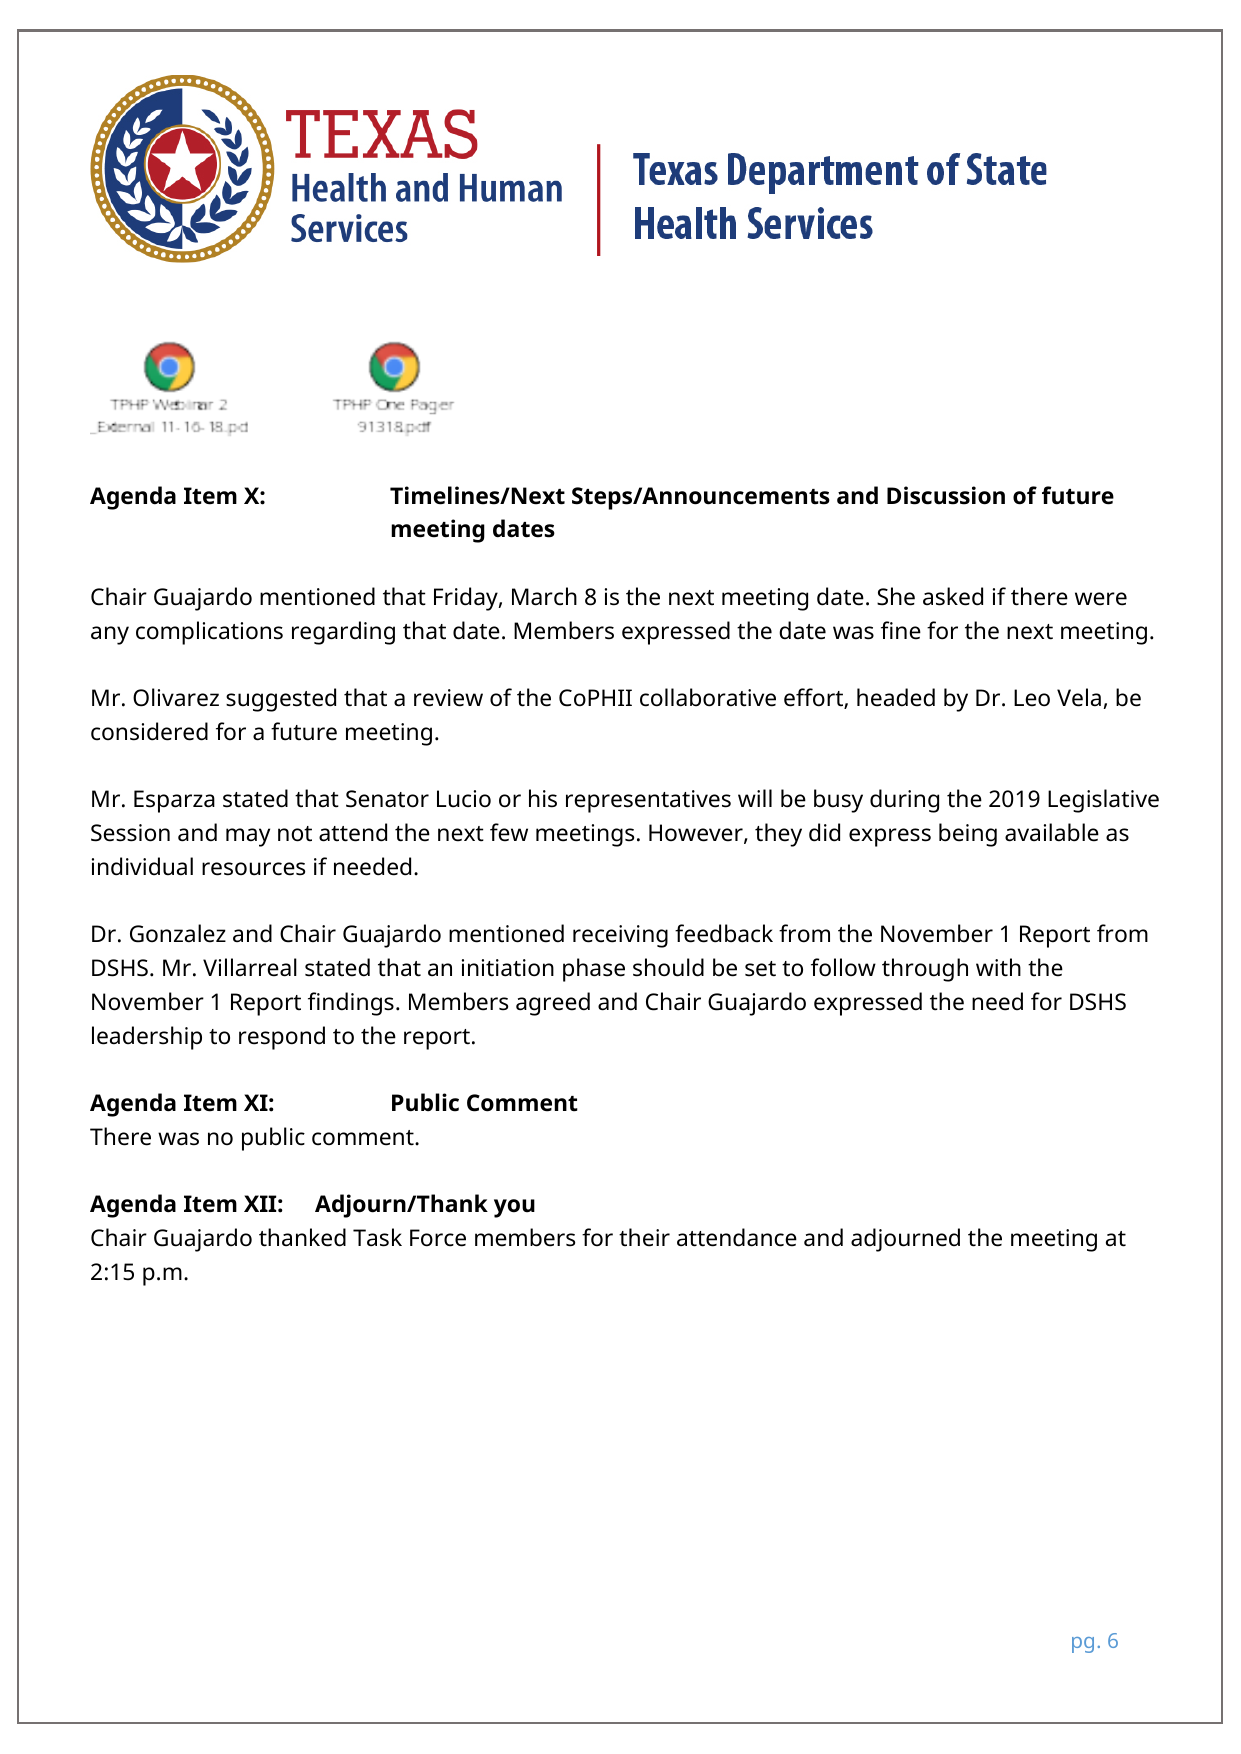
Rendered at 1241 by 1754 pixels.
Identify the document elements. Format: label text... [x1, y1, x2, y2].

text Agenda Item XI: Public Comment [90, 1087, 1162, 1118]
text Mr. Esparza stated that Senator Lucio or his representatives will be busy during the 2019 Legislative Session and may not attend the next few meetings. However, they did express being available as individual resources if needed. [90, 783, 1162, 882]
text There was no public comment. [90, 1121, 1162, 1152]
text Mr. Olivarez suggested that a review of the CoPHII collaborative effort, headed by Dr. Leo Vela, be considered for a future meeting. [90, 682, 1162, 747]
picture [90, 75, 1047, 263]
text Agenda Item XII: Adjourn/Thank you [90, 1188, 1162, 1219]
text Chair Guajardo mentioned that Friday, March 8 is the next meeting date. She asked if there were any complications regarding that date. Members expressed the date was fine for the next meeting. [90, 581, 1162, 646]
text Dr. Gonzalez and Chair Guajardo mentioned receiving feedback from the November 1 Report from DSHS. Mr. Villarreal stated that an initiation phase should be set to follow through with the November 1 Report findings. Members agreed and Chair Guajardo expressed the need for DSHS leadership to respond to the report. [90, 918, 1162, 1051]
text Agenda Item X: Timelines/Next Steps/Announcements and Discussion of future meeting dates [90, 479, 1162, 544]
text Chair Guajardo thanked Task Force members for their attendance and adjourned the meeting at 2:15 p.m. [90, 1222, 1162, 1287]
